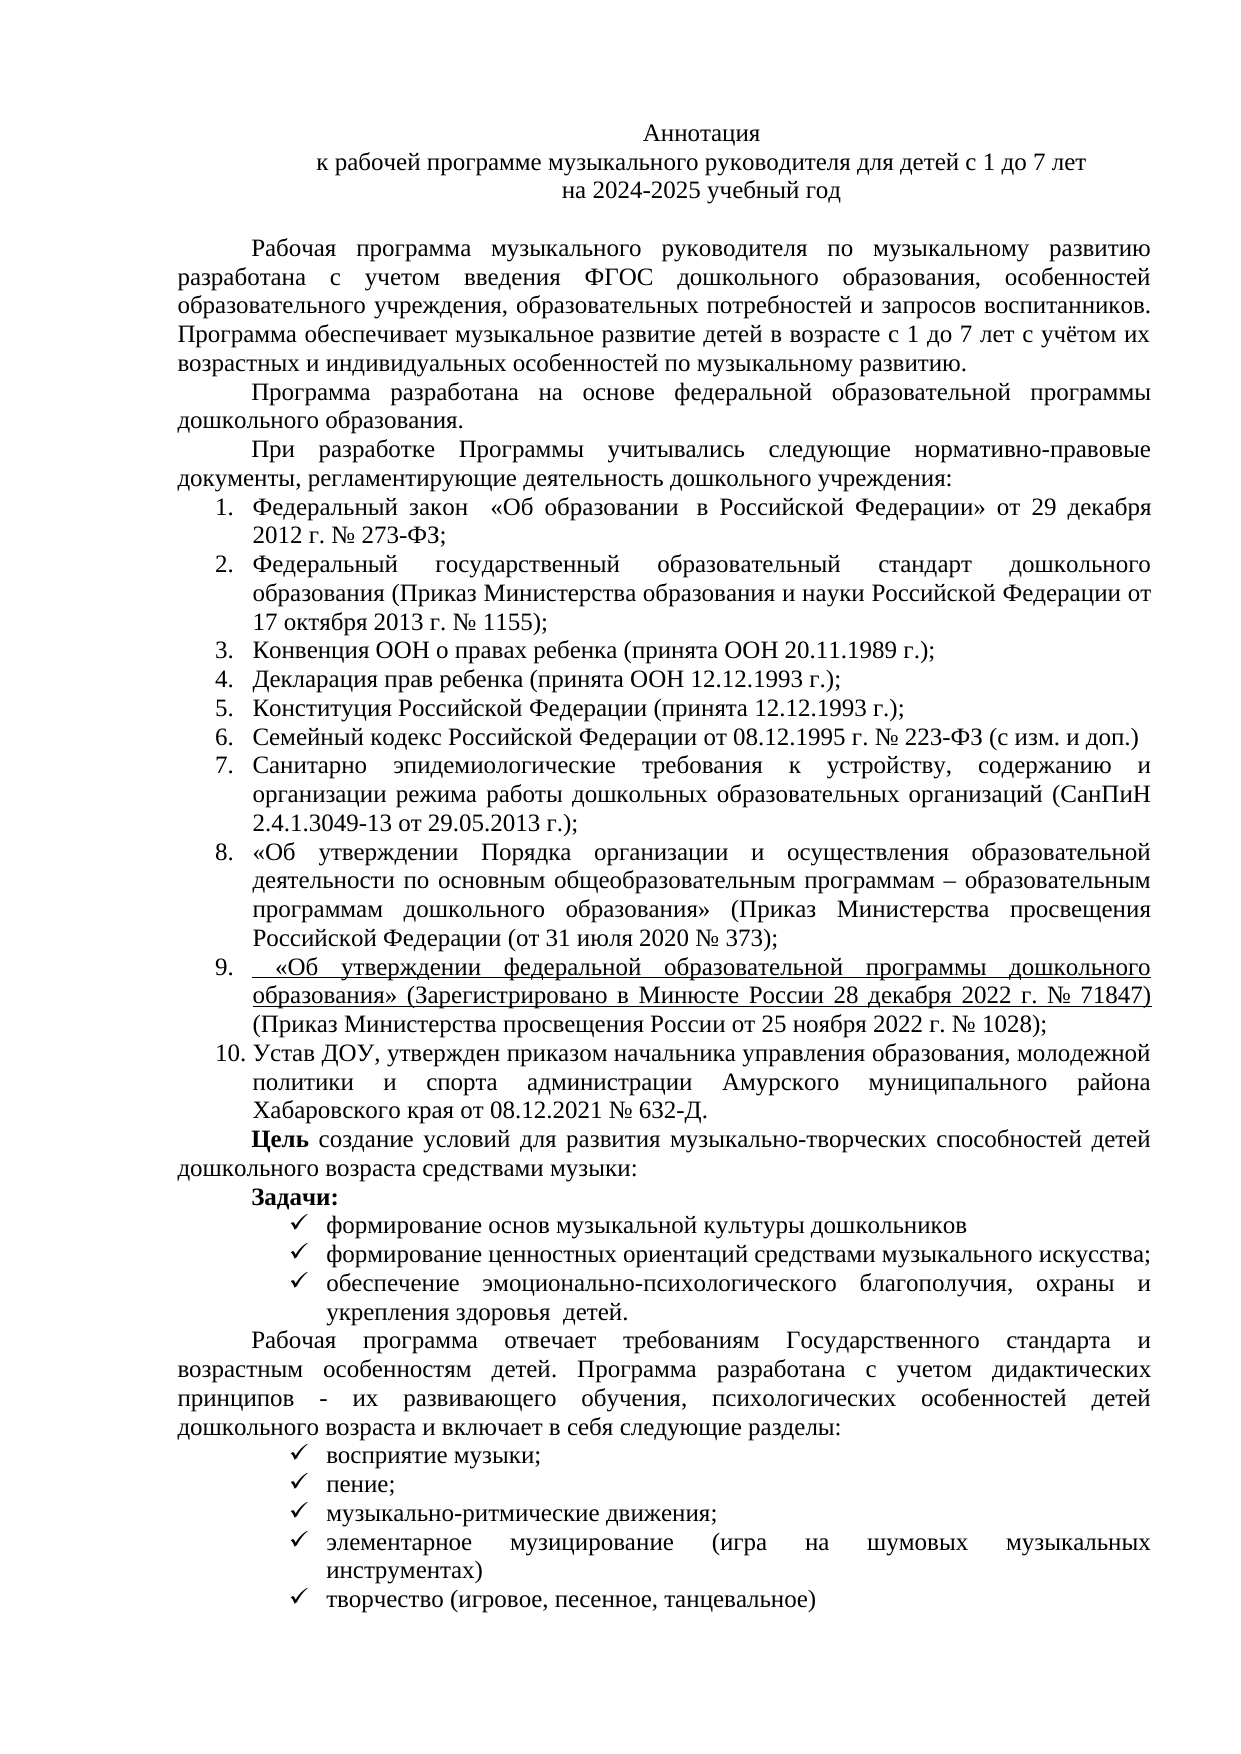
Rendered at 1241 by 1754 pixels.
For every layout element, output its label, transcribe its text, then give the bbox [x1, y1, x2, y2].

text Рабочая программа отвечает требованиям Государственного стандарта и возрастным особенностям детей. Программа разработана с учетом дидактических принципов - их развивающего обучения, психологических особенностей детей дошкольного возраста и включает в себя следующие разделы: [177, 1326, 1152, 1441]
list Семейный кодекс Российской Федерации от 08.12.1995 г. № 223-ФЗ (с изм. и доп.) [215, 722, 1152, 751]
list обеспечение эмоционально-психологического благополучия, охраны и укрепления здоровья детей. [288, 1268, 1152, 1326]
list «Об утверждении федеральной образовательной программы дошкольного образования» (Зарегистрировано в Минюсте России 28 декабря 2022 г. № 71847) (Приказ Министерства просвещения России от 25 ноября 2022 г. № 1028); [215, 952, 1152, 1038]
text Рабочая программа музыкального руководителя по музыкальному развитию разработана с учетом введения ФГОС дошкольного образования, особенностей образовательного учреждения, образовательных потребностей и запросов воспитанников. Программа обеспечивает музыкальное развитие детей в возрасте с 1 до 7 лет с учётом их возрастных и индивидуальных особенностей по музыкальному развитию. [177, 233, 1152, 377]
list пение; [288, 1469, 1152, 1498]
list Устав ДОУ, утвержден приказом начальника управления образования, молодежной политики и спорта администрации Амурского муниципального района Хабаровского края от 08.12.2021 № 632-Д. [215, 1038, 1152, 1124]
list «Об утверждении Порядка организации и осуществления образовательной деятельности по основным общеобразовательным программам – образовательным программам дошкольного образования» (Приказ Министерства просвещения Российской Федерации (от 31 июля 2020 № 373); [215, 837, 1152, 952]
list формирование ценностных ориентаций средствами музыкального искусства; [288, 1239, 1152, 1268]
list Конституция Российской Федерации (принята 12.12.1993 г.); [215, 693, 1152, 722]
text При разработке Программы учитывались следующие нормативно-правовые документы, регламентирующие деятельность дошкольного учреждения: [177, 434, 1152, 492]
list элементарное музицирование (игра на шумовых музыкальных инструментах) [288, 1527, 1152, 1584]
list Федеральный государственный образовательный стандарт дошкольного образования (Приказ Министерства образования и науки Российской Федерации от 17 октября 2013 г. № 1155); [215, 549, 1152, 636]
text Программа разработана на основе федеральной образовательной программы дошкольного образования. [177, 377, 1152, 434]
list музыкально-ритмические движения; [288, 1498, 1152, 1527]
text на 2024-2025 учебный год [177, 176, 1152, 204]
list Санитарно эпидемиологические требования к устройству, содержанию и организации режима работы дошкольных образовательных организаций (СанПиН 2.4.1.3049-13 от 29.05.2013 г.); [215, 751, 1152, 837]
list Конвенция ООН о правах ребенка (принята ООН 20.11.1989 г.); [215, 636, 1152, 664]
text Аннотация [177, 118, 1152, 147]
list формирование основ музыкальной культуры дошкольников [288, 1211, 1152, 1239]
text к рабочей программе музыкального руководителя для детей с 1 до 7 лет [177, 147, 1152, 176]
text Задачи: [177, 1182, 1152, 1211]
list восприятие музыки; [288, 1441, 1152, 1469]
list творчество (игровое, песенное, танцевальное) [288, 1584, 1152, 1613]
text Цель создание условий для развития музыкально-творческих способностей детей дошкольного возраста средствами музыки: [177, 1124, 1152, 1182]
list Федеральный закон «Об образовании в Российской Федерации» от 29 декабря 2012 г. № 273-ФЗ; [215, 492, 1152, 549]
list Декларация прав ребенка (принята ООН 12.12.1993 г.); [215, 664, 1152, 693]
